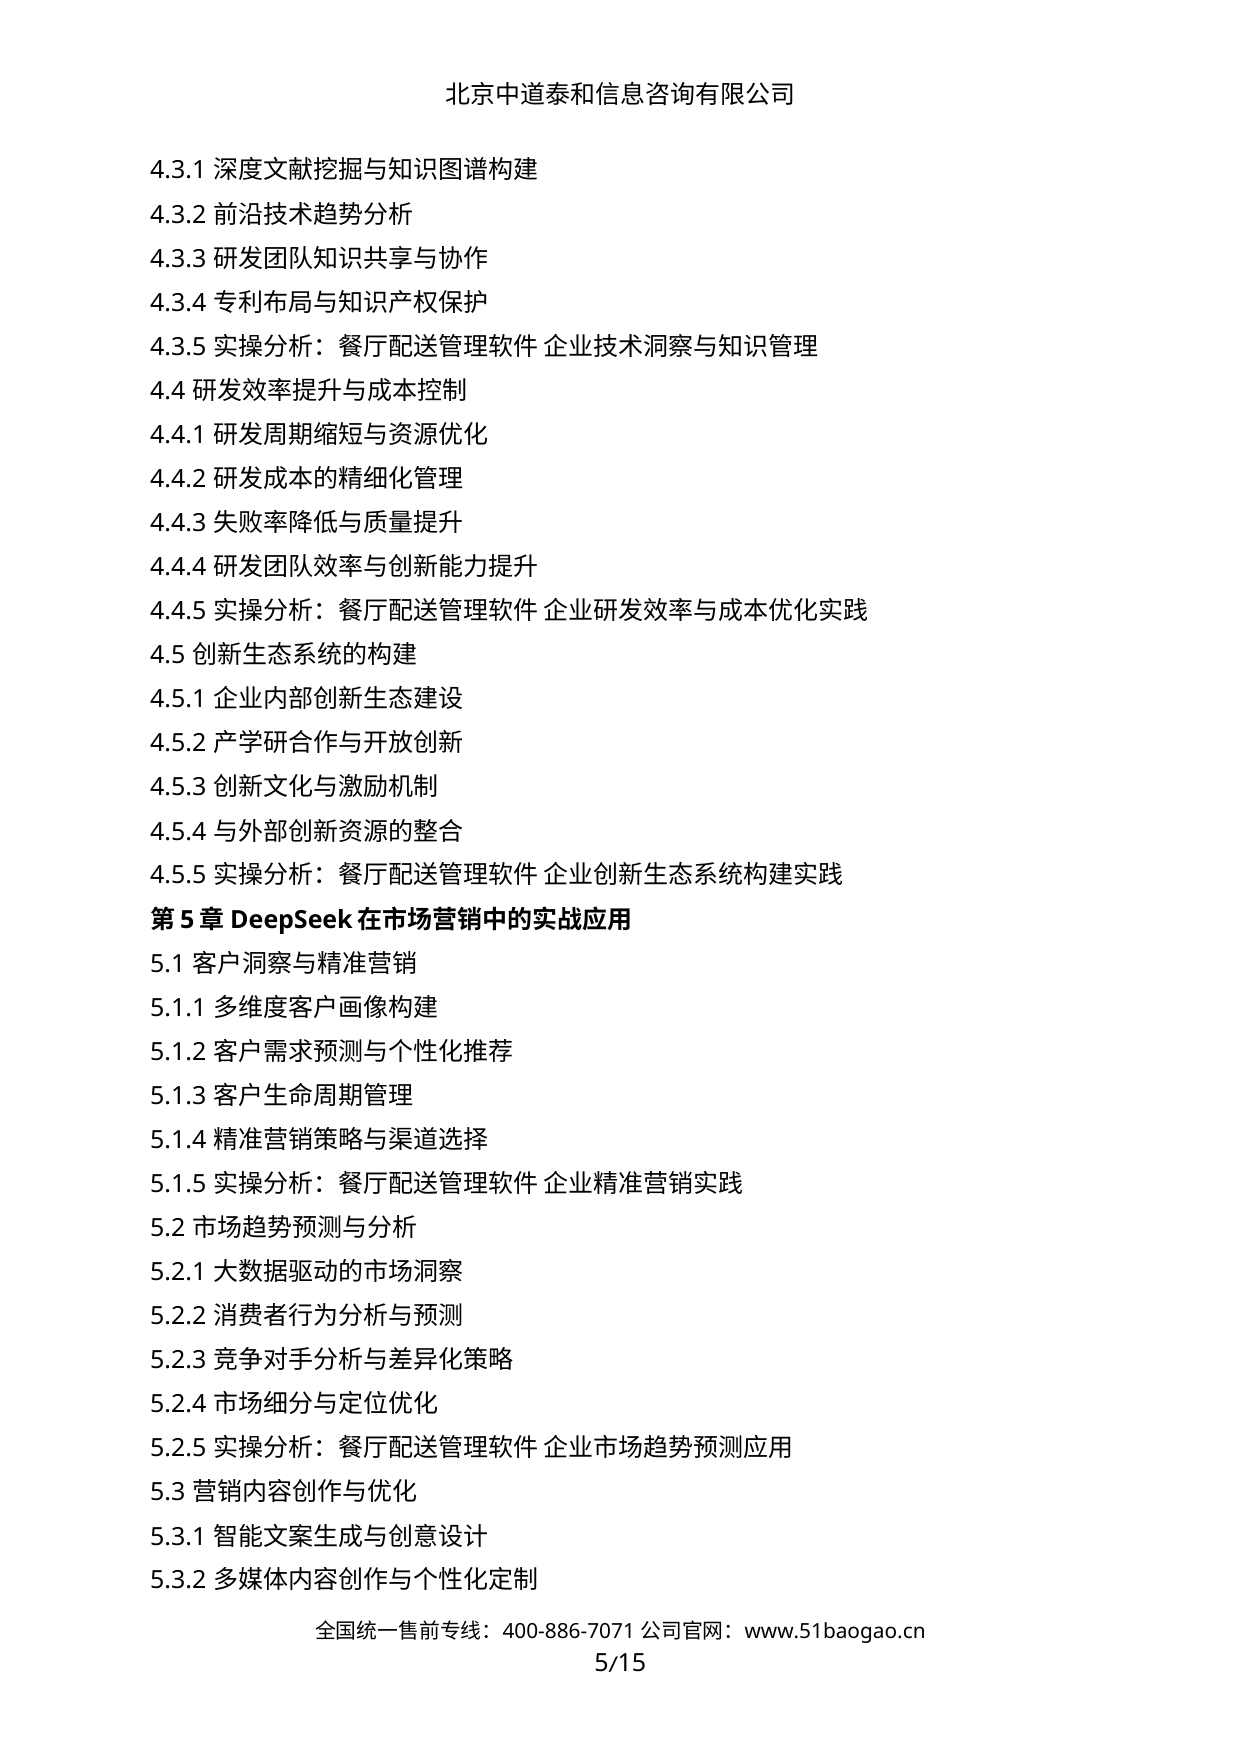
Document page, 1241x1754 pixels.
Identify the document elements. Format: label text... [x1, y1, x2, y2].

text 4.5.1 企业内部创新生态建设 [150, 679, 1090, 715]
text 5.2.4 市场细分与定位优化 [150, 1384, 1090, 1420]
text 4.5.5 实操分析：餐厅配送管理软件 企业创新生态系统构建实践 [150, 855, 1090, 891]
text 5.2.2 消费者行为分析与预测 [150, 1296, 1090, 1332]
text 5.2 市场趋势预测与分析 [150, 1207, 1090, 1244]
text 5.1.1 多维度客户画像构建 [150, 987, 1090, 1023]
text 第5章 DeepSeek在市场营销中的实战应用 [150, 899, 1090, 935]
text 5.1.5 实操分析：餐厅配送管理软件 企业精准营销实践 [150, 1163, 1090, 1200]
text 4.3.5 实操分析：餐厅配送管理软件 企业技术洞察与知识管理 [150, 326, 1090, 362]
text 5.3.1 智能文案生成与创意设计 [150, 1516, 1090, 1552]
text 4.4.5 实操分析：餐厅配送管理软件 企业研发效率与成本优化实践 [150, 591, 1090, 627]
text 5.1.3 客户生命周期管理 [150, 1075, 1090, 1112]
text 4.5.3 创新文化与激励机制 [150, 767, 1090, 803]
text 4.4.4 研发团队效率与创新能力提升 [150, 547, 1090, 583]
text 4.4.3 失败率降低与质量提升 [150, 502, 1090, 539]
text 4.4 研发效率提升与成本控制 [150, 370, 1090, 407]
text 4.5.4 与外部创新资源的整合 [150, 811, 1090, 847]
text 5.2.3 竞争对手分析与差异化策略 [150, 1340, 1090, 1376]
text 4.3.2 前沿技术趋势分析 [150, 194, 1090, 230]
text 4.5 创新生态系统的构建 [150, 635, 1090, 671]
text 5.1.4 精准营销策略与渠道选择 [150, 1119, 1090, 1156]
text 4.3.3 研发团队知识共享与协作 [150, 238, 1090, 274]
text 5.3 营销内容创作与优化 [150, 1472, 1090, 1508]
text 4.3.1 深度文献挖掘与知识图谱构建 [150, 150, 1090, 186]
text 5.2.5 实操分析：餐厅配送管理软件 企业市场趋势预测应用 [150, 1428, 1090, 1464]
text 5.1.2 客户需求预测与个性化推荐 [150, 1031, 1090, 1067]
text 5.2.1 大数据驱动的市场洞察 [150, 1252, 1090, 1288]
text 4.4.1 研发周期缩短与资源优化 [150, 414, 1090, 451]
text 5.3.2 多媒体内容创作与个性化定制 [150, 1560, 1090, 1596]
text 4.4.2 研发成本的精细化管理 [150, 458, 1090, 495]
text 5.1 客户洞察与精准营销 [150, 943, 1090, 979]
text 4.5.2 产学研合作与开放创新 [150, 723, 1090, 759]
text 4.3.4 专利布局与知识产权保护 [150, 282, 1090, 318]
